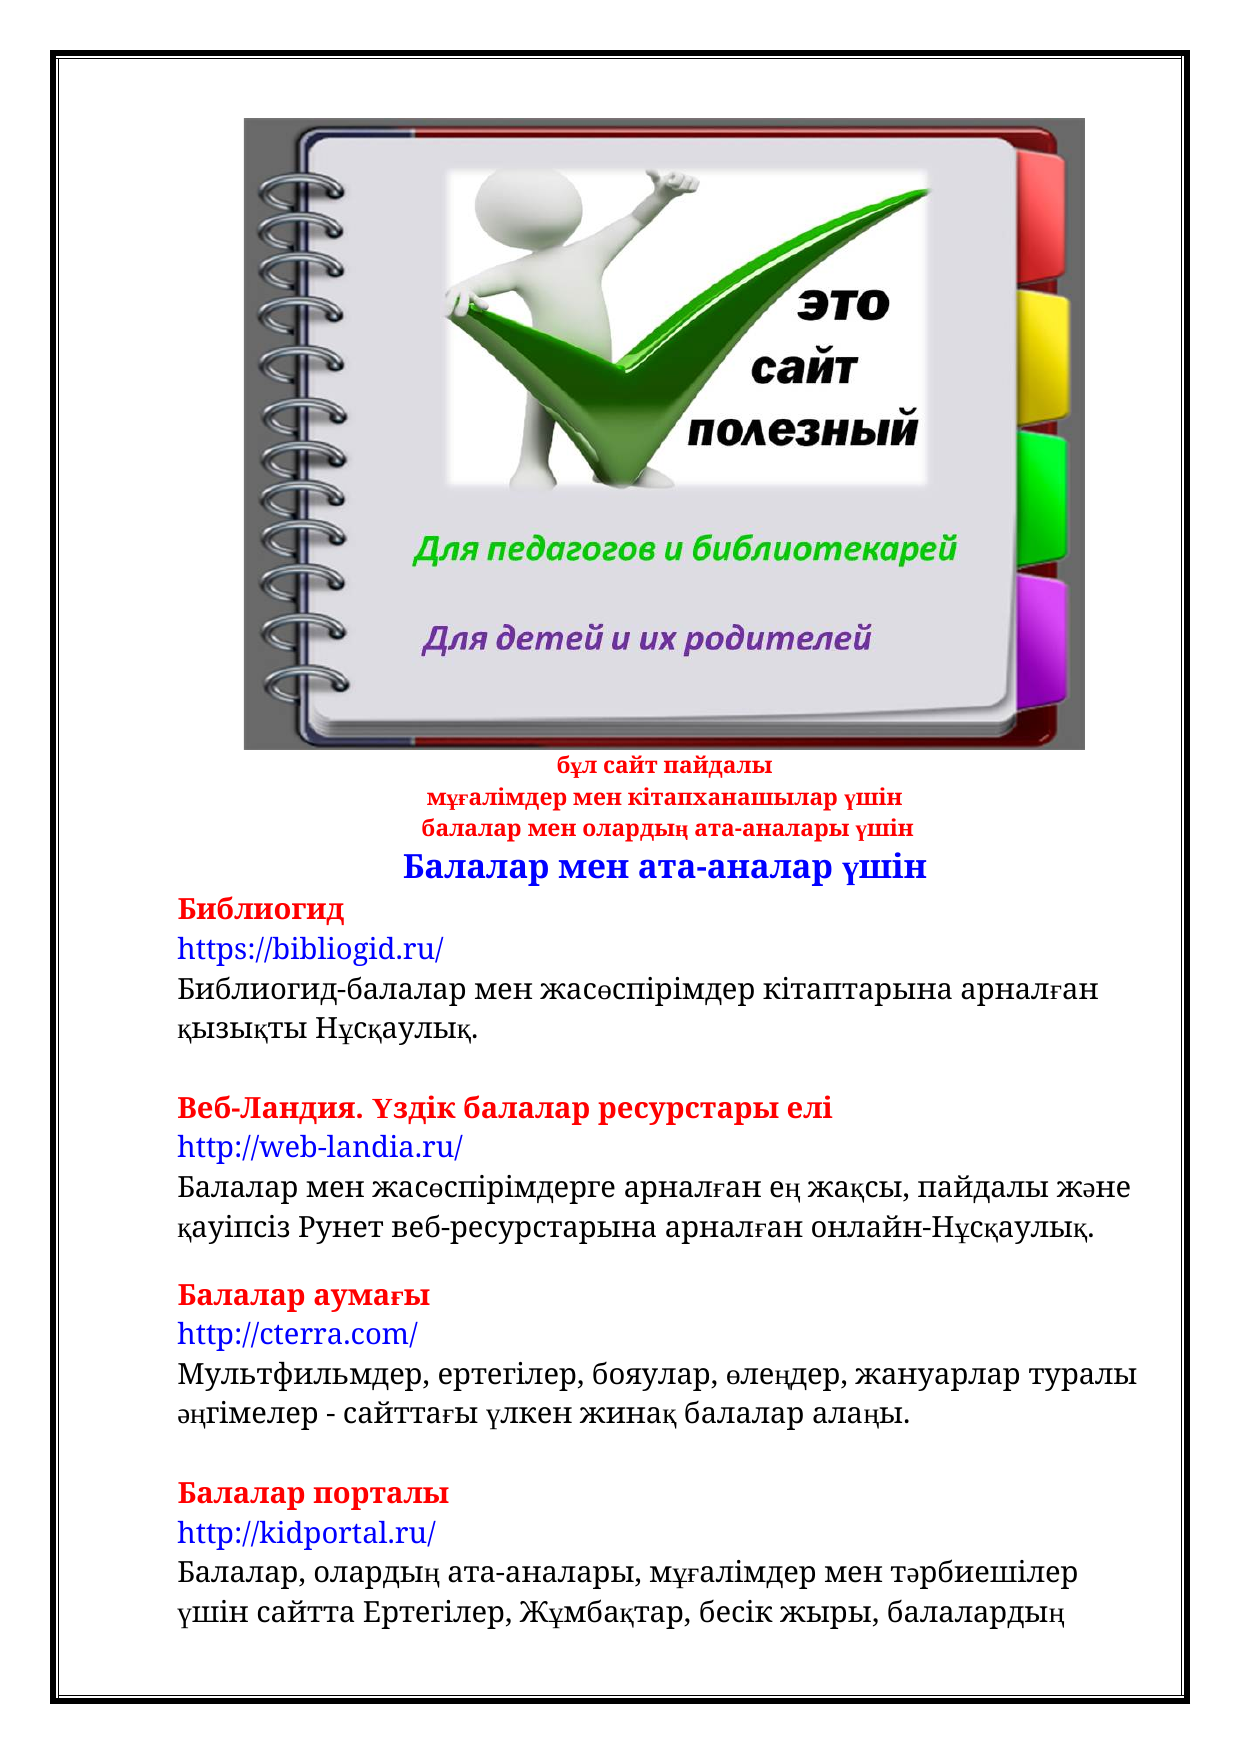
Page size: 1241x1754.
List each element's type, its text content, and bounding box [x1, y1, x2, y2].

text Библиогид https://bibliogid.ru/ Библиогид-балалар мен жасөспірімдер кітаптарына арналған қызықты Нұсқаулық. Веб-Ландия. Үздік балалар ресурстары елі http://web-landia.ru/ Балалар мен жасөспірімдерге арналған ең жақсы, пайдалы және қауіпсіз Рунет веб-ресурстарына арналған онлайн-Нұсқаулық. [177, 888, 1152, 1274]
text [177, 1274, 1152, 1631]
text балалар мен олардың ата-аналары үшін Балалар мен ата-аналар үшін [177, 812, 1152, 888]
picture [243, 118, 1085, 750]
text мұғалімдер мен кітапханашылар үшін [177, 781, 1152, 812]
text бұл сайт пайдалы [177, 749, 1152, 781]
